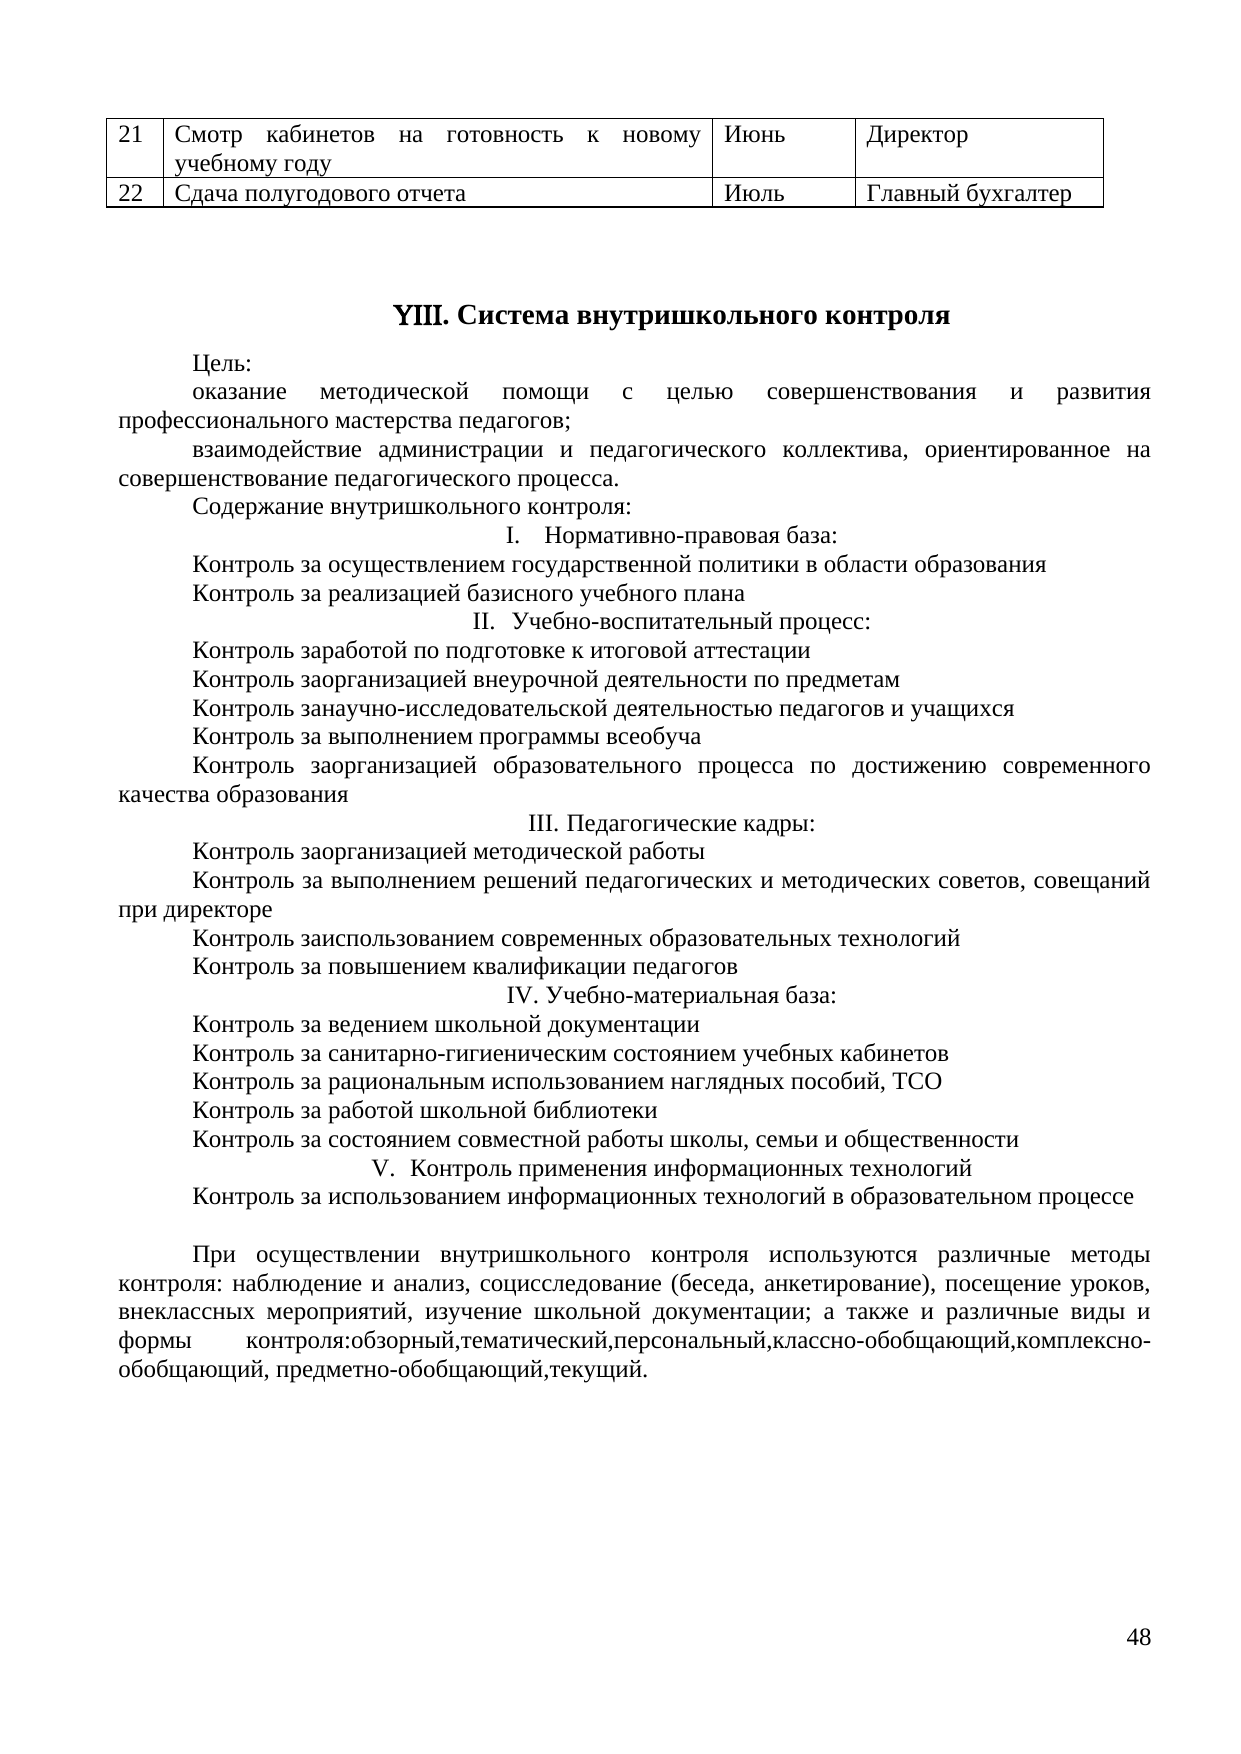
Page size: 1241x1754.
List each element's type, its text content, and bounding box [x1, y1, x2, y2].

list Учебно-воспитательный процесс: [118, 606, 1152, 635]
text Цель: [118, 348, 1152, 376]
text взаимодействие администрации и педагогического коллектива, ориентированное на совершенствование педагогического процесса. [118, 434, 1152, 491]
text Контроль за санитарно-гигиеническим состоянием учебных кабинетов [118, 1038, 1152, 1066]
list Контроль применения информационных технологий [118, 1153, 1152, 1181]
text Контроль за состоянием совместной работы школы, семьи и общественности [118, 1124, 1152, 1153]
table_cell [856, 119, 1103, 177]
text Контроль за осуществлением государственной политики в области образования [118, 549, 1152, 578]
text Содержание внутришкольного контроля: [118, 491, 1152, 520]
subtitle При осуществлении внутришкольного контроля используются различные методы контроля: наблюдение и анализ, социсследование (беседа, анкетирование), посещение уроков, внеклассных мероприятий, изучение школьной документации; а также и различные виды и формы контроля:обзорный,тематический,персональный,классно-обобщающий,комплексно-обобщающий, предметно-обобщающий,текущий. [118, 1239, 1152, 1383]
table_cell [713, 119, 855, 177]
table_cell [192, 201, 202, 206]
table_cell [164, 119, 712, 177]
text Контроль за работой школьной библиотеки [118, 1095, 1152, 1124]
list Учебно-материальная база: [118, 980, 1152, 1009]
text Контроль заорганизацией методической работы [118, 836, 1152, 865]
text Контроль за реализацией базисного учебного плана [192, 578, 1152, 606]
text Контроль заиспользованием современных образовательных технологий [118, 923, 1152, 951]
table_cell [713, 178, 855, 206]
text Контроль заорганизацией образовательного процесса по достижению современного качества образования [118, 750, 1152, 808]
text Контроль за выполнением программы всеобуча [118, 721, 1152, 750]
text Контроль за выполнением решений педагогических и методических советов, совещаний при директоре [118, 865, 1152, 923]
text Контроль за повышением квалификации педагогов [118, 951, 1152, 980]
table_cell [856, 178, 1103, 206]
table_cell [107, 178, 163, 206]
text Контроль заорганизацией внеурочной деятельности по предметам [118, 664, 1152, 693]
list Нормативно-правовая база: [118, 520, 1152, 549]
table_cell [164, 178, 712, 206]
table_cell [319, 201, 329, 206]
text . Система внутришкольного контроля [118, 297, 1152, 331]
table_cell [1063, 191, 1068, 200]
text Контроль заработой по подготовке к итоговой аттестации [118, 635, 1152, 664]
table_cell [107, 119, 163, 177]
text Контроль занаучно-исследовательской деятельностью педагогов и учащихся [118, 693, 1152, 721]
text Контроль за использованием информационных технологий в образовательном процессе [192, 1181, 1152, 1210]
text Контроль за ведением школьной документации [118, 1009, 1152, 1038]
list Педагогические кадры: [118, 808, 1152, 836]
text оказание методической помощи с целью совершенствования и развития профессионального мастерства педагогов; [118, 376, 1152, 434]
text Контроль за рациональным использованием наглядных пособий, ТСО [118, 1066, 1152, 1095]
